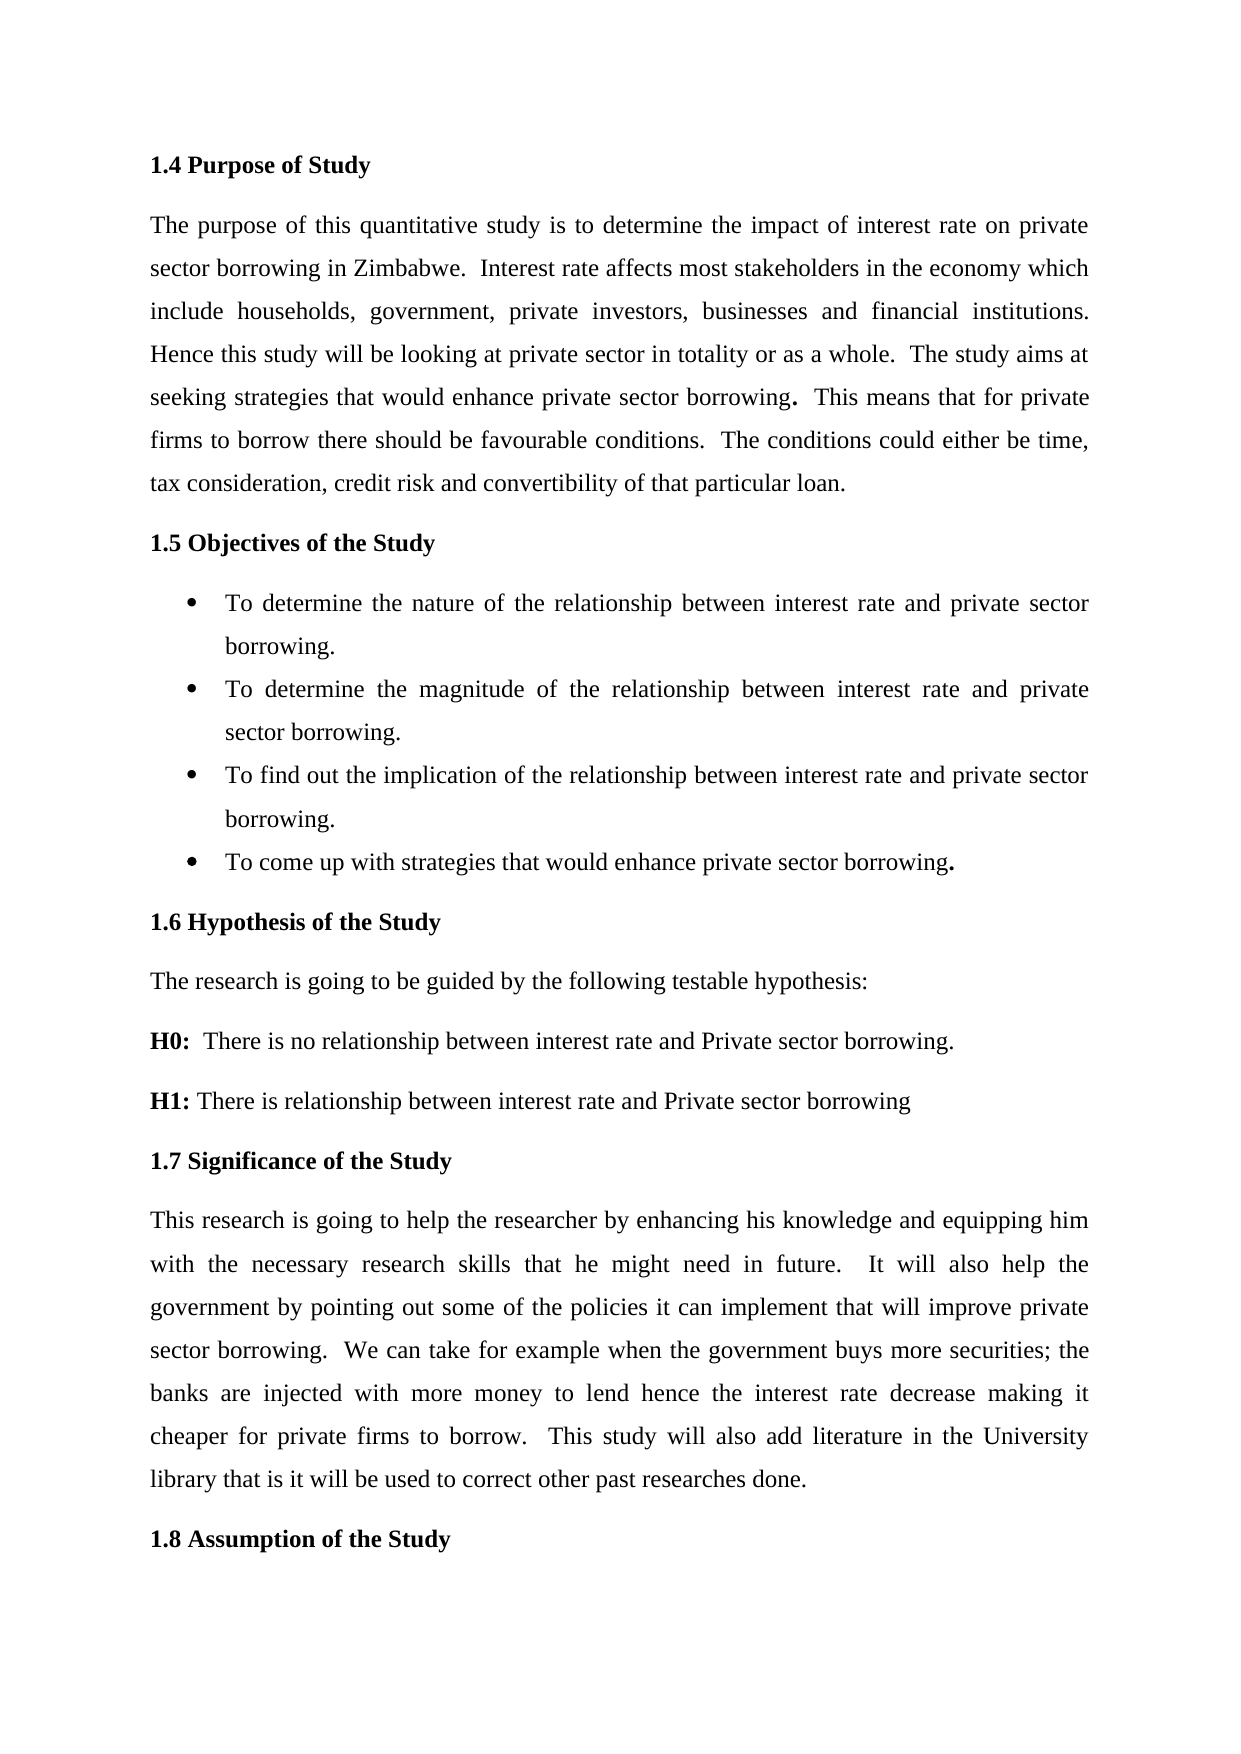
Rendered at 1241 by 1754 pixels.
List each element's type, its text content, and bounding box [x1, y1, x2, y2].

text H1: There is relationship between interest rate and Private sector borrowing [150, 1086, 1090, 1115]
text The research is going to be guided by the following testable hypothesis: [150, 966, 1090, 995]
list To determine the magnitude of the relationship between interest rate and private sector borrowing. [187, 674, 1090, 746]
text This research is going to help the researcher by enhancing his knowledge and equipping him with the necessary research skills that he might need in future. It will also help the government by pointing out some of the policies it can implement that will improve private sector borrowing. We can take for example when the government buys more securities; the banks are injected with more money to lend hence the interest rate decrease making it cheaper for private firms to borrow. This study will also add literature in the University library that is it will be used to correct other past researches done. [150, 1206, 1090, 1493]
text 1.6 Hypothesis of the Study [150, 907, 1090, 935]
text 1.5 Objectives of the Study [150, 528, 1090, 557]
list To come up with strategies that would enhance private sector borrowing. [187, 847, 1090, 876]
text 1.8 Assumption of the Study [150, 1524, 1090, 1553]
list To determine the nature of the relationship between interest rate and private sector borrowing. [187, 588, 1090, 660]
text H0: There is no relationship between interest rate and Private sector borrowing. [150, 1026, 1090, 1055]
text 1.7 Significance of the Study [150, 1146, 1090, 1174]
text The purpose of this quantitative study is to determine the impact of interest rate on private sector borrowing in Zimbabwe. Interest rate affects most stakeholders in the economy which include households, government, private investors, businesses and financial institutions. Hence this study will be looking at private sector in totality or as a whole. The study aims at seeking strategies that would enhance private sector borrowing. This means that for private firms to borrow there should be favourable conditions. The conditions could either be time, tax consideration, credit risk and convertibility of that particular loan. [150, 210, 1090, 497]
text 1.4 Purpose of Study [150, 150, 1090, 179]
list To find out the implication of the relationship between interest rate and private sector borrowing. [187, 761, 1090, 832]
